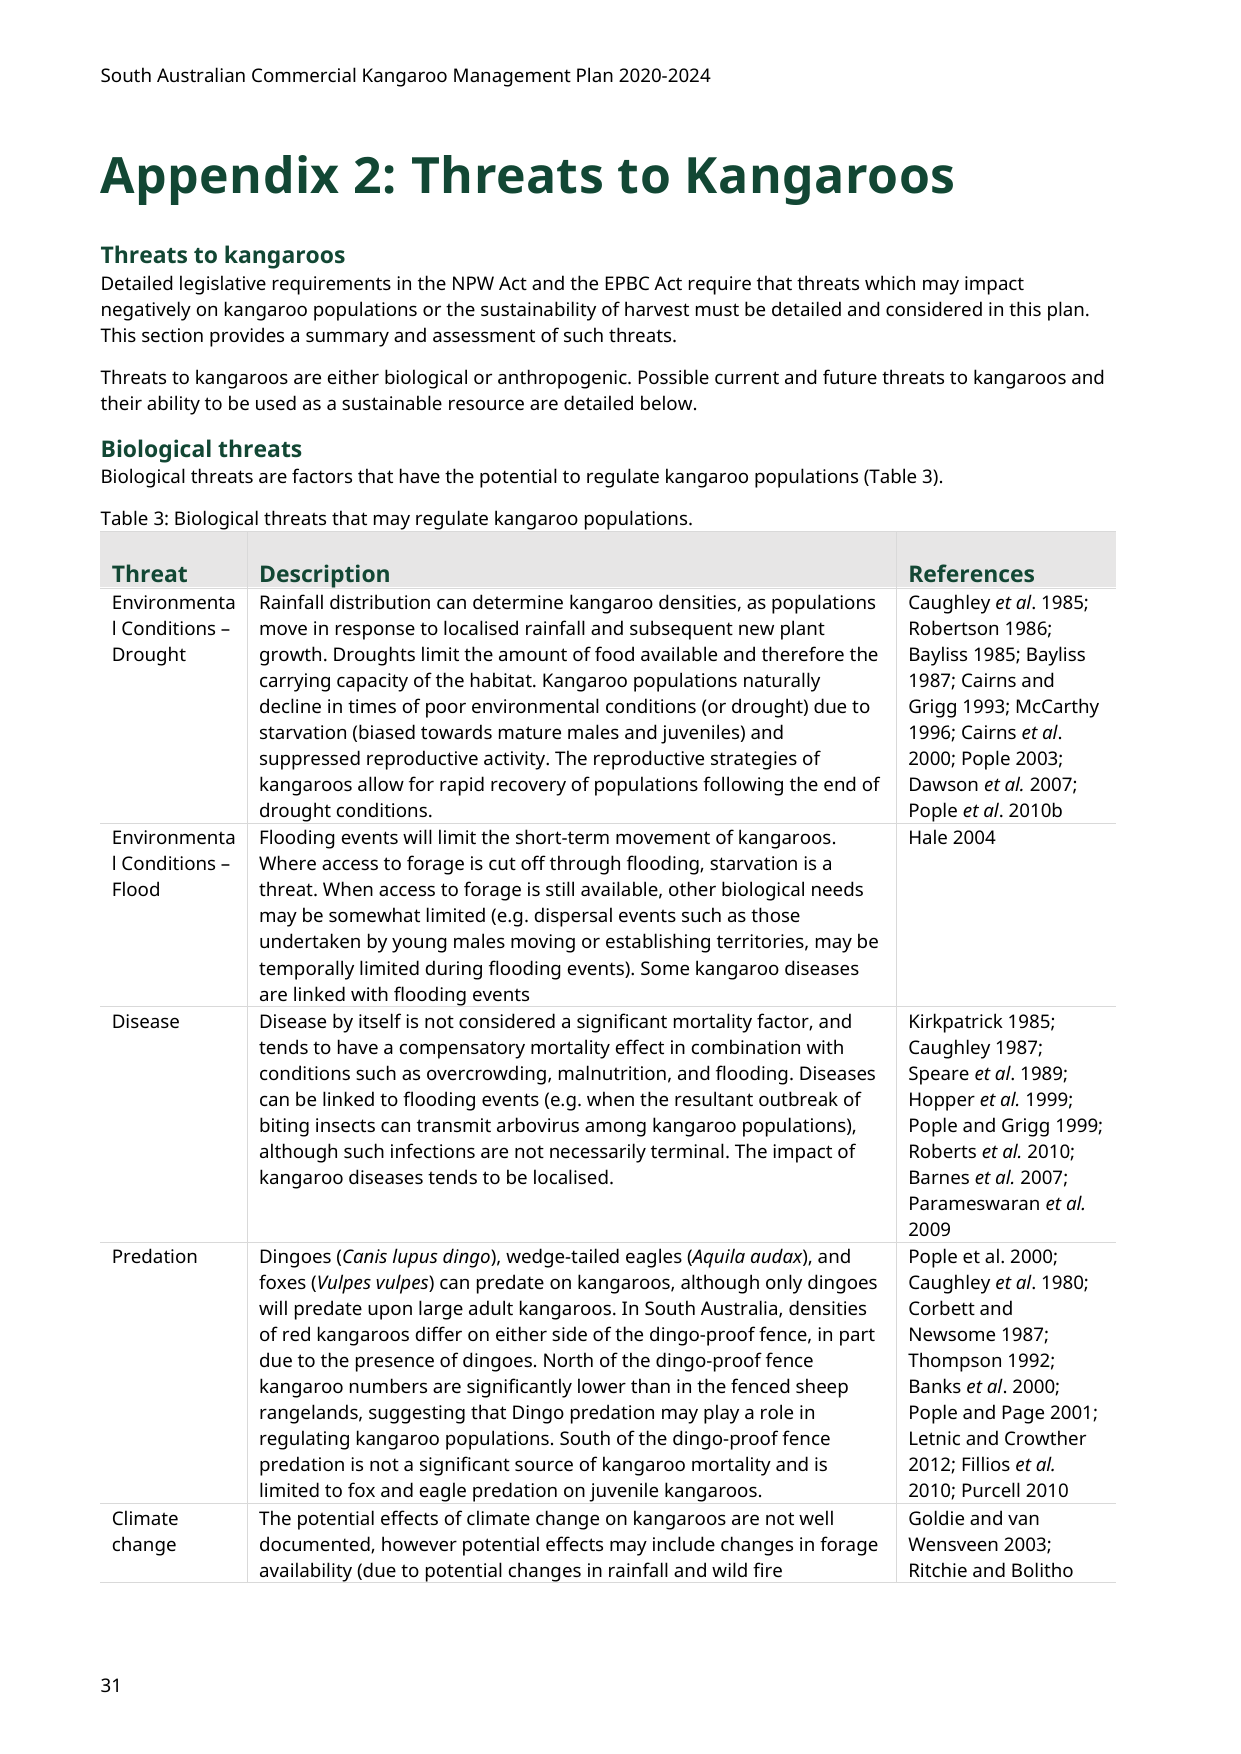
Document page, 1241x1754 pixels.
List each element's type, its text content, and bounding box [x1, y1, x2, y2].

table_header Description [248, 532, 896, 587]
text Table 3: Biological threats that may regulate kangaroo populations. [100, 506, 1107, 531]
table_header Threat [100, 532, 247, 587]
subtitle Threats to kangaroos [100, 243, 1107, 269]
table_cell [248, 1504, 896, 1582]
table_cell Environmental Conditions – Flood [100, 824, 247, 1006]
table_cell Flooding events will limit the short-term movement of kangaroos. Where access to forage is cut off through flooding, starvation is a threat. When access to forage is still available, other biological needs may be somewhat limited (e.g. dispersal events such as those undertaken by young males moving or establishing territories, may be temporally limited during flooding events). Some kangaroo diseases are linked with flooding events [248, 824, 896, 1006]
text Detailed legislative requirements in the NPW Act and the EPBC Act require that threats which may impact negatively on kangaroo populations or the sustainability of harvest must be detailed and considered in this plan. This section provides a summary and assessment of such threats. [100, 269, 1107, 347]
table_cell Climate change [100, 1504, 247, 1582]
table_cell Predation [100, 1243, 247, 1503]
text Biological threats are factors that have the potential to regulate kangaroo populations (Table 3). [100, 463, 1107, 489]
table_cell Environmental Conditions – Drought [100, 589, 247, 823]
table_cell Pople et al. 2000; Caughley et al. 1980; Corbett and Newsome 1987; Thompson 1992; Banks et al. 2000; Pople and Page 2001; Letnic and Crowther 2012; Fillios et al. 2010; Purcell 2010 [897, 1243, 1116, 1503]
table_cell Rainfall distribution can determine kangaroo densities, as populations move in response to localised rainfall and subsequent new plant growth. Droughts limit the amount of food available and therefore the carrying capacity of the habitat. Kangaroo populations naturally decline in times of poor environmental conditions (or drought) due to starvation (biased towards mature males and juveniles) and suppressed reproductive activity. The reproductive strategies of kangaroos allow for rapid recovery of populations following the end of drought conditions. [248, 589, 896, 823]
table_cell Kirkpatrick 1985; Caughley 1987; Speare et al. 1989; Hopper et al. 1999; Pople and Grigg 1999; Roberts et al. 2010; Barnes et al. 2007; Parameswaran et al. 2009 [897, 1007, 1116, 1242]
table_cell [897, 1504, 1116, 1582]
table_cell Caughley et al. 1985; Robertson 1986; Bayliss 1985; Bayliss 1987; Cairns and Grigg 1993; McCarthy 1996; Cairns et al. 2000; Pople 2003; Dawson et al. 2007; Pople et al. 2010b [897, 589, 1116, 823]
table_cell Dingoes (Canis lupus dingo), wedge-tailed eagles (Aquila audax), and foxes (Vulpes vulpes) can predate on kangaroos, although only dingoes will predate upon large adult kangaroos. In South Australia, densities of red kangaroos differ on either side of the dingo-proof fence, in part due to the presence of dingoes. North of the dingo-proof fence kangaroo numbers are significantly lower than in the fenced sheep rangelands, suggesting that Dingo predation may play a role in regulating kangaroo populations. South of the dingo-proof fence predation is not a significant source of kangaroo mortality and is limited to fox and eagle predation on juvenile kangaroos. [248, 1243, 896, 1503]
table_header References [897, 532, 1116, 587]
table_cell Disease [100, 1007, 247, 1242]
text Threats to kangaroos are either biological or anthropogenic. Possible current and future threats to kangaroos and their ability to be used as a sustainable resource are detailed below. [100, 364, 1107, 416]
subtitle Appendix 2: Threats to Kangaroos [100, 143, 1107, 206]
subtitle Biological threats [100, 437, 1107, 463]
table_cell Hale 2004 [897, 824, 1116, 1006]
table_cell Disease by itself is not considered a significant mortality factor, and tends to have a compensatory mortality effect in combination with conditions such as overcrowding, malnutrition, and flooding. Diseases can be linked to flooding events (e.g. when the resultant outbreak of biting insects can transmit arbovirus among kangaroo populations), although such infections are not necessarily terminal. The impact of kangaroo diseases tends to be localised. [248, 1007, 896, 1242]
